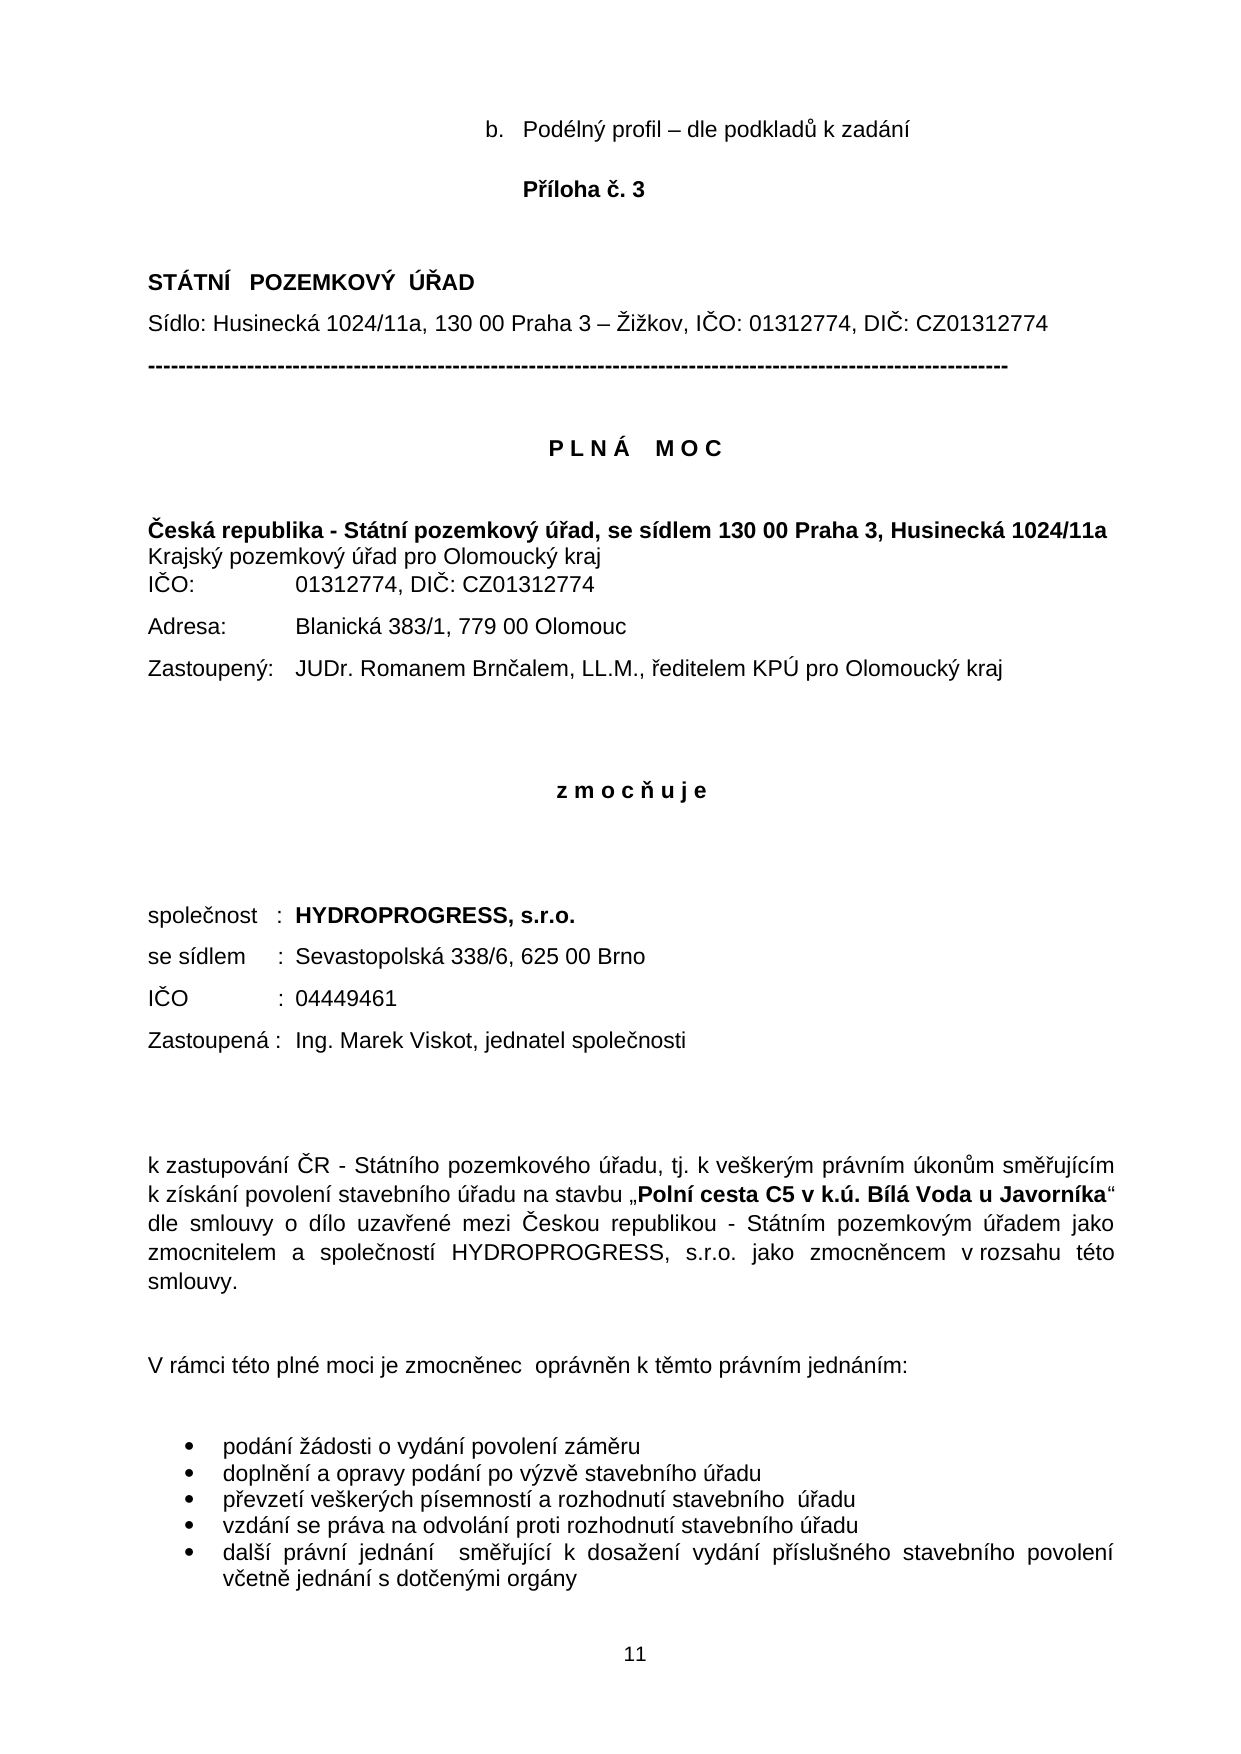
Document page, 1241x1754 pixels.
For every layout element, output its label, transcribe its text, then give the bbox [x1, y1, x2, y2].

text P L N Á M O C [148, 433, 1122, 462]
text společnost : HYDROPROGRESS, s.r.o. [148, 900, 1122, 929]
text Příloha č. 3 [523, 176, 1122, 202]
text z m o c ň u j e [148, 775, 1115, 804]
list další právní jednání směřující k dosažení vydání příslušného stavebního povolení včetně jednání s dotčenými orgány [185, 1538, 1115, 1591]
text Krajský pozemkový úřad pro Olomoucký kraj [148, 543, 1122, 569]
list doplnění a opravy podání po výzvě stavebního úřadu [185, 1459, 1115, 1486]
list podání žádosti o vydání povolení záměru [185, 1433, 1115, 1459]
text k zastupování ČR - Státního pozemkového úřadu, tj. k veškerým právním úkonům směřujícím k získání povolení stavebního úřadu na stavbu „Polní cesta C5 v k.ú. Bílá Voda u Javorníka“ dle smlouvy o dílo uzavřené mezi Českou republikou - Státním pozemkovým úřadem jako zmocnitelem a společností HYDROPROGRESS, s.r.o. jako zmocněncem v rozsahu této smlouvy. [148, 1150, 1115, 1296]
text STÁTNÍ POZEMKOVÝ ÚŘAD [148, 267, 1122, 296]
list převzetí veškerých písemností a rozhodnutí stavebního úřadu [185, 1486, 1115, 1512]
text Sídlo: Husinecká 1024/11a, 130 00 Praha 3 – Žižkov, IČO: 01312774, DIČ: CZ01312774 [148, 308, 1122, 337]
text V rámci této plné moci je zmocněnec oprávněn k těmto právním jednáním: [148, 1350, 1115, 1379]
text Adresa: Blanická 383/1, 779 00 Olomouc [148, 611, 1122, 640]
list vzdání se práva na odvolání proti rozhodnutí stavebního úřadu [185, 1512, 1115, 1538]
list Podélný profil – dle podkladů k zadání [485, 116, 1122, 142]
text Česká republika - Státní pozemkový úřad, se sídlem 130 00 Praha 3, Husinecká 1024/11a [148, 517, 1122, 543]
text IČO : 04449461 [148, 983, 1115, 1012]
text IČO: 01312774, DIČ: CZ01312774 [148, 569, 1122, 598]
text se sídlem : Sevastopolská 338/6, 625 00 Brno [148, 941, 1122, 971]
text Zastoupený: JUDr. Romanem Brnčalem, LL.M., ředitelem KPÚ pro Olomoucký kraj [148, 653, 1063, 682]
text ----------------------------------------------------------------------------------------------------------------- [148, 350, 1122, 379]
text Zastoupená : Ing. Marek Viskot, jednatel společnosti [148, 1025, 1115, 1054]
